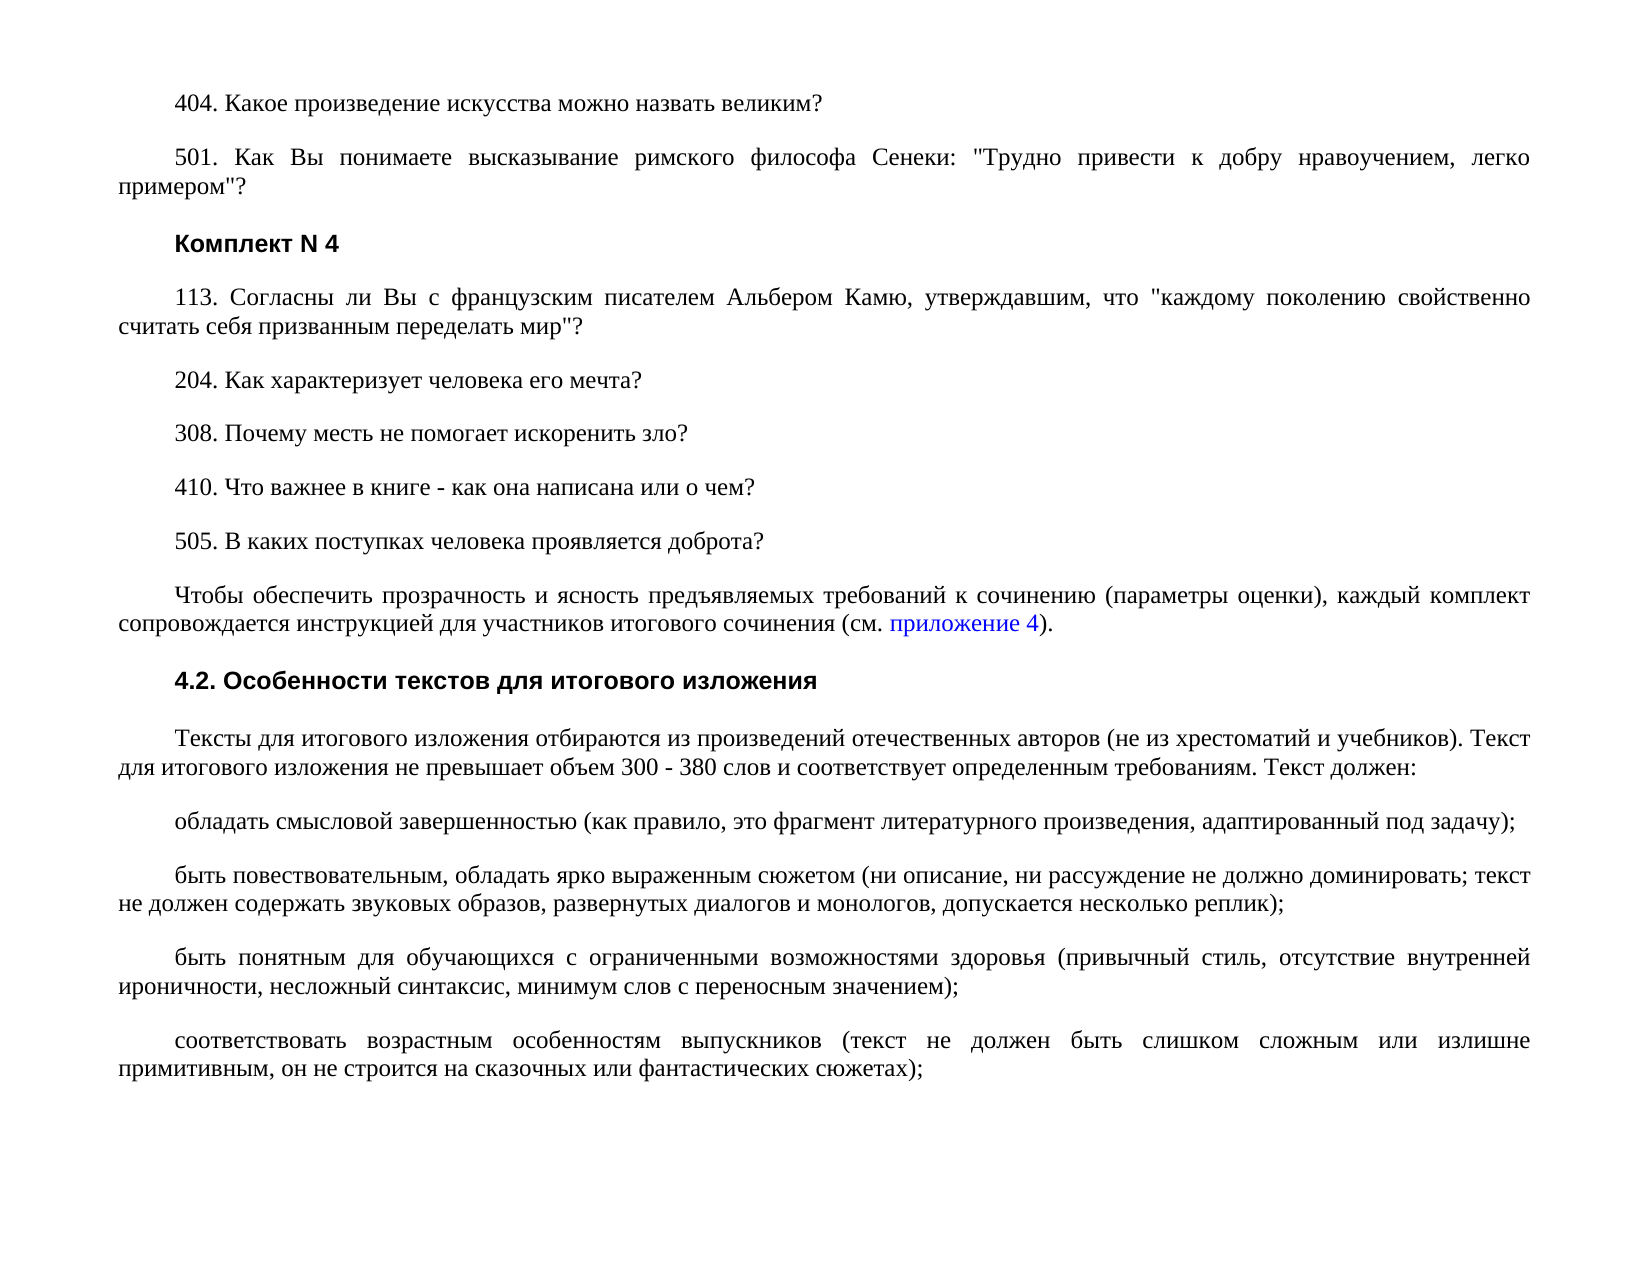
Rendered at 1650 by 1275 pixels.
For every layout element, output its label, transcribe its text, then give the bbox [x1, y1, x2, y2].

text быть повествовательным, обладать ярко выраженным сюжетом (ни описание, ни рассуждение не должно доминировать; текст не должен содержать звуковых образов, развернутых диалогов и монологов, допускается несколько реплик); [118, 860, 1532, 917]
text 410. Что важнее в книге - как она написана или о чем? [118, 472, 1532, 501]
text быть понятным для обучающихся с ограниченными возможностями здоровья (привычный стиль, отсутствие внутренней ироничности, несложный синтаксис, минимум слов с переносным значением); [118, 942, 1532, 1000]
text 113. Согласны ли Вы с французским писателем Альбером Камю, утверждавшим, что "каждому поколению свойственно считать себя призванным переделать мир"? [118, 282, 1532, 340]
text Чтобы обеспечить прозрачность и ясность предъявляемых требований к сочинению (параметры оценки), каждый комплект сопровождается инструкцией для участников итогового сочинения (см. приложение 4). [118, 580, 1532, 637]
text 4.2. Особенности текстов для итогового изложения [118, 666, 1532, 695]
text 404. Какое произведение искусства можно назвать великим? [118, 88, 1532, 117]
text обладать смысловой завершенностью (как правило, это фрагмент литературного произведения, адаптированный под задачу); [118, 806, 1532, 835]
text соответствовать возрастным особенностям выпускников (текст не должен быть слишком сложным или излишне примитивным, он не строится на сказочных или фантастических сюжетах); [118, 1025, 1532, 1082]
text Тексты для итогового изложения отбираются из произведений отечественных авторов (не из хрестоматий и учебников). Текст для итогового изложения не превышает объем 300 - 380 слов и соответствует определенным требованиям. Текст должен: [118, 723, 1532, 781]
text 505. В каких поступках человека проявляется доброта? [118, 526, 1532, 555]
text 308. Почему месть не помогает искоренить зло? [118, 418, 1532, 447]
text 204. Как характеризует человека его мечта? [118, 365, 1532, 393]
text Комплект N 4 [118, 228, 1532, 257]
text 501. Как Вы понимаете высказывание римского философа Сенеки: "Трудно привести к добру нравоучением, легко примером"? [118, 142, 1532, 200]
